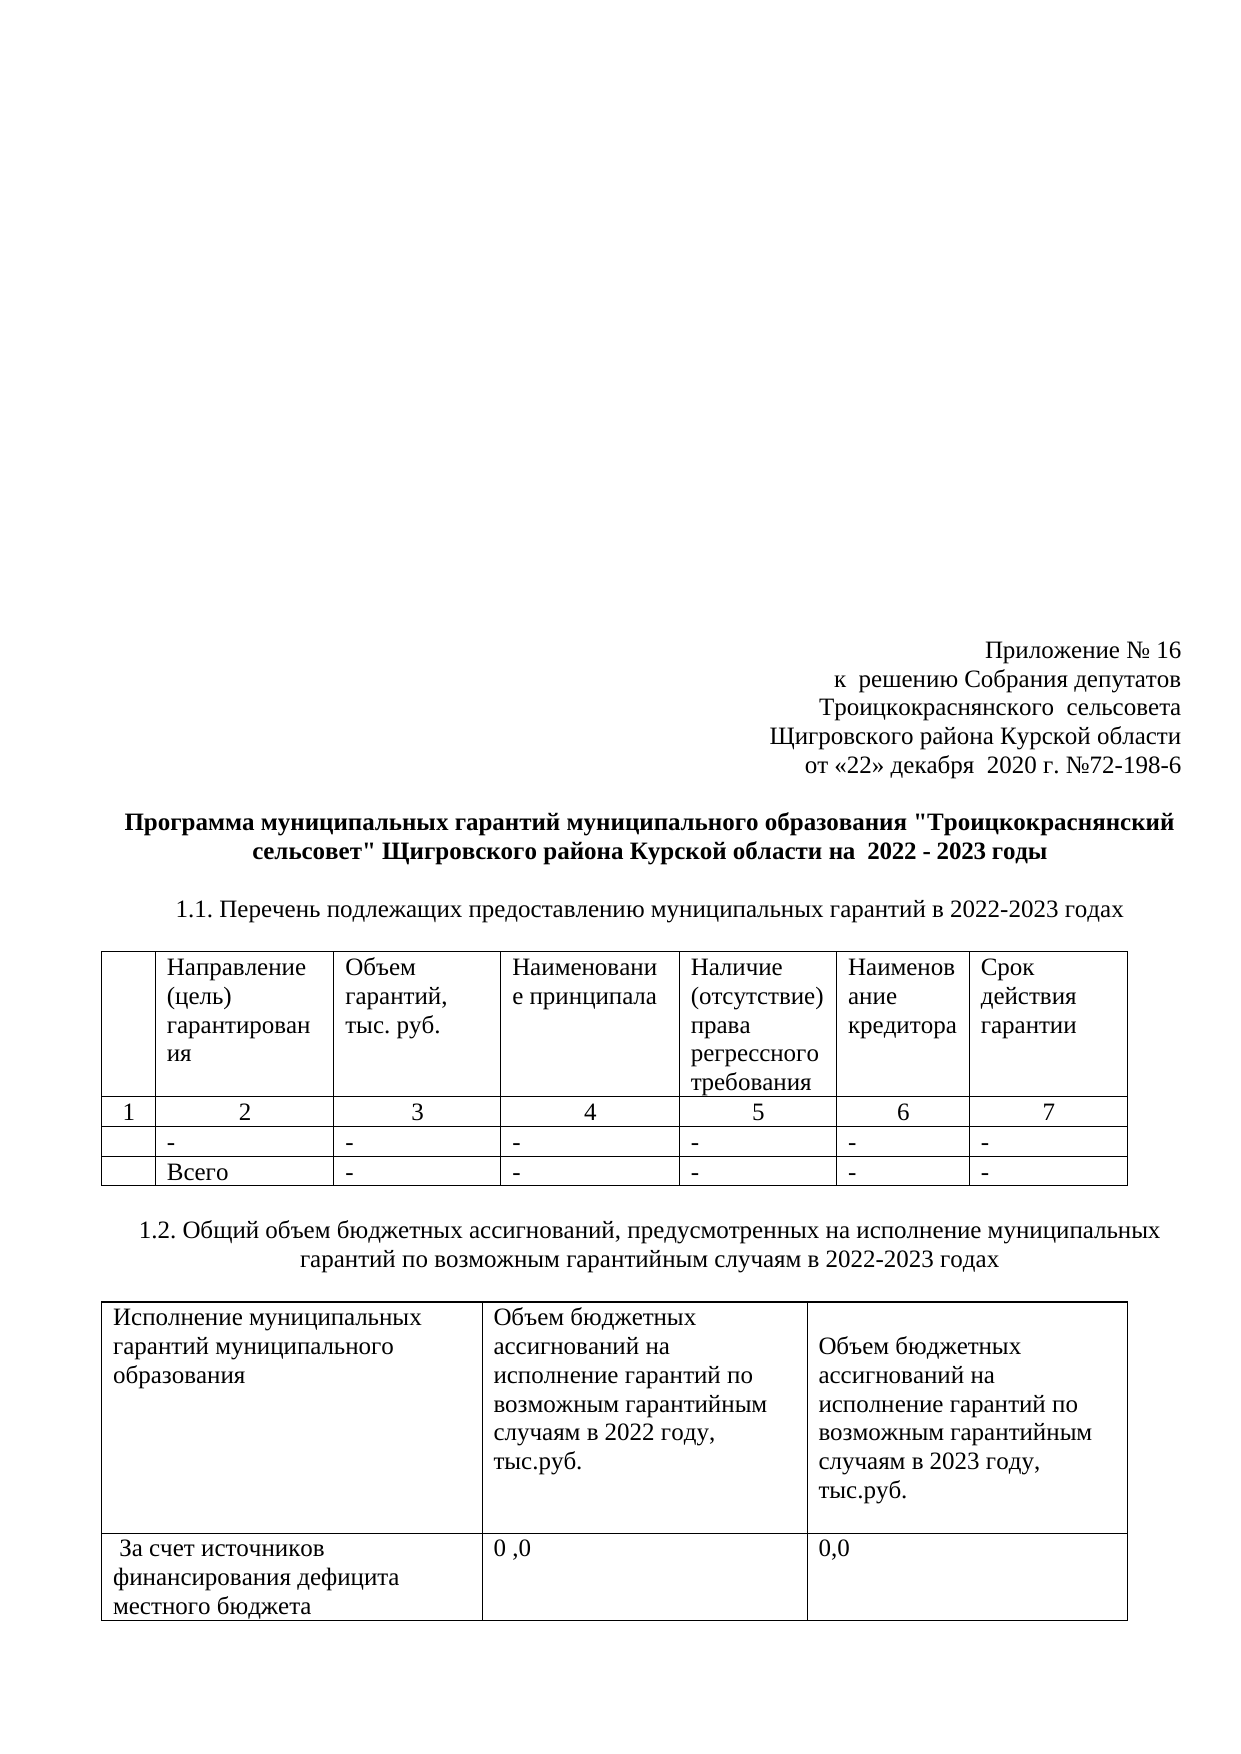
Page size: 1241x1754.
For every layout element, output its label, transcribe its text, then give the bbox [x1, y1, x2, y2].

text Приложение № 16 [118, 635, 1181, 664]
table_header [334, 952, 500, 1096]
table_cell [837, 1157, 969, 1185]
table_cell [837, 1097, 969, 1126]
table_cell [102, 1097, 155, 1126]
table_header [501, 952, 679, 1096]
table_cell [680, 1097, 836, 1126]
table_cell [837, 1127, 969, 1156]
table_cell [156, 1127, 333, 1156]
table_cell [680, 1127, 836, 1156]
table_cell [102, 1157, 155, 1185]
text 1.2. Общий объем бюджетных ассигнований, предусмотренных на исполнение муниципальных гарантий по возможным гарантийным случаям в 2022-2023 годах [118, 1215, 1181, 1273]
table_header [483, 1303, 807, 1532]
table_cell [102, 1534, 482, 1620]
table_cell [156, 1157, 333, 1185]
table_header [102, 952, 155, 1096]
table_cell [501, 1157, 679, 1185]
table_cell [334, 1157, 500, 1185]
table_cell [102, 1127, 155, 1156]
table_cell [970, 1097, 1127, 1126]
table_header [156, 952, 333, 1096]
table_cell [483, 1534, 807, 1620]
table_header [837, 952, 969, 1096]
text Троицкокраснянского сельсовета [118, 692, 1181, 721]
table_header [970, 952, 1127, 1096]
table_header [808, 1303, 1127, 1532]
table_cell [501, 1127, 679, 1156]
text Щигровского района Курской области [118, 721, 1181, 750]
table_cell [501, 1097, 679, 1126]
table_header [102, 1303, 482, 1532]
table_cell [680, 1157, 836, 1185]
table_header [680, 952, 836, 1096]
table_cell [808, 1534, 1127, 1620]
text 1.1. Перечень подлежащих предоставлению муниципальных гарантий в 2022-2023 годах [118, 894, 1181, 922]
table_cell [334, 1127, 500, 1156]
text к решению Собрания депутатов [118, 664, 1181, 692]
text Программа муниципальных гарантий муниципального образования "Троицкокраснянский сельсовет" Щигровского района Курской области на 2022 - 2023 годы [118, 807, 1181, 865]
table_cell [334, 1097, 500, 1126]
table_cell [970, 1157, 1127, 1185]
text от «22» декабря 2020 г. №72-198-6 [118, 750, 1181, 779]
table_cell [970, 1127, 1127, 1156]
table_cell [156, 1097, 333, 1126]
